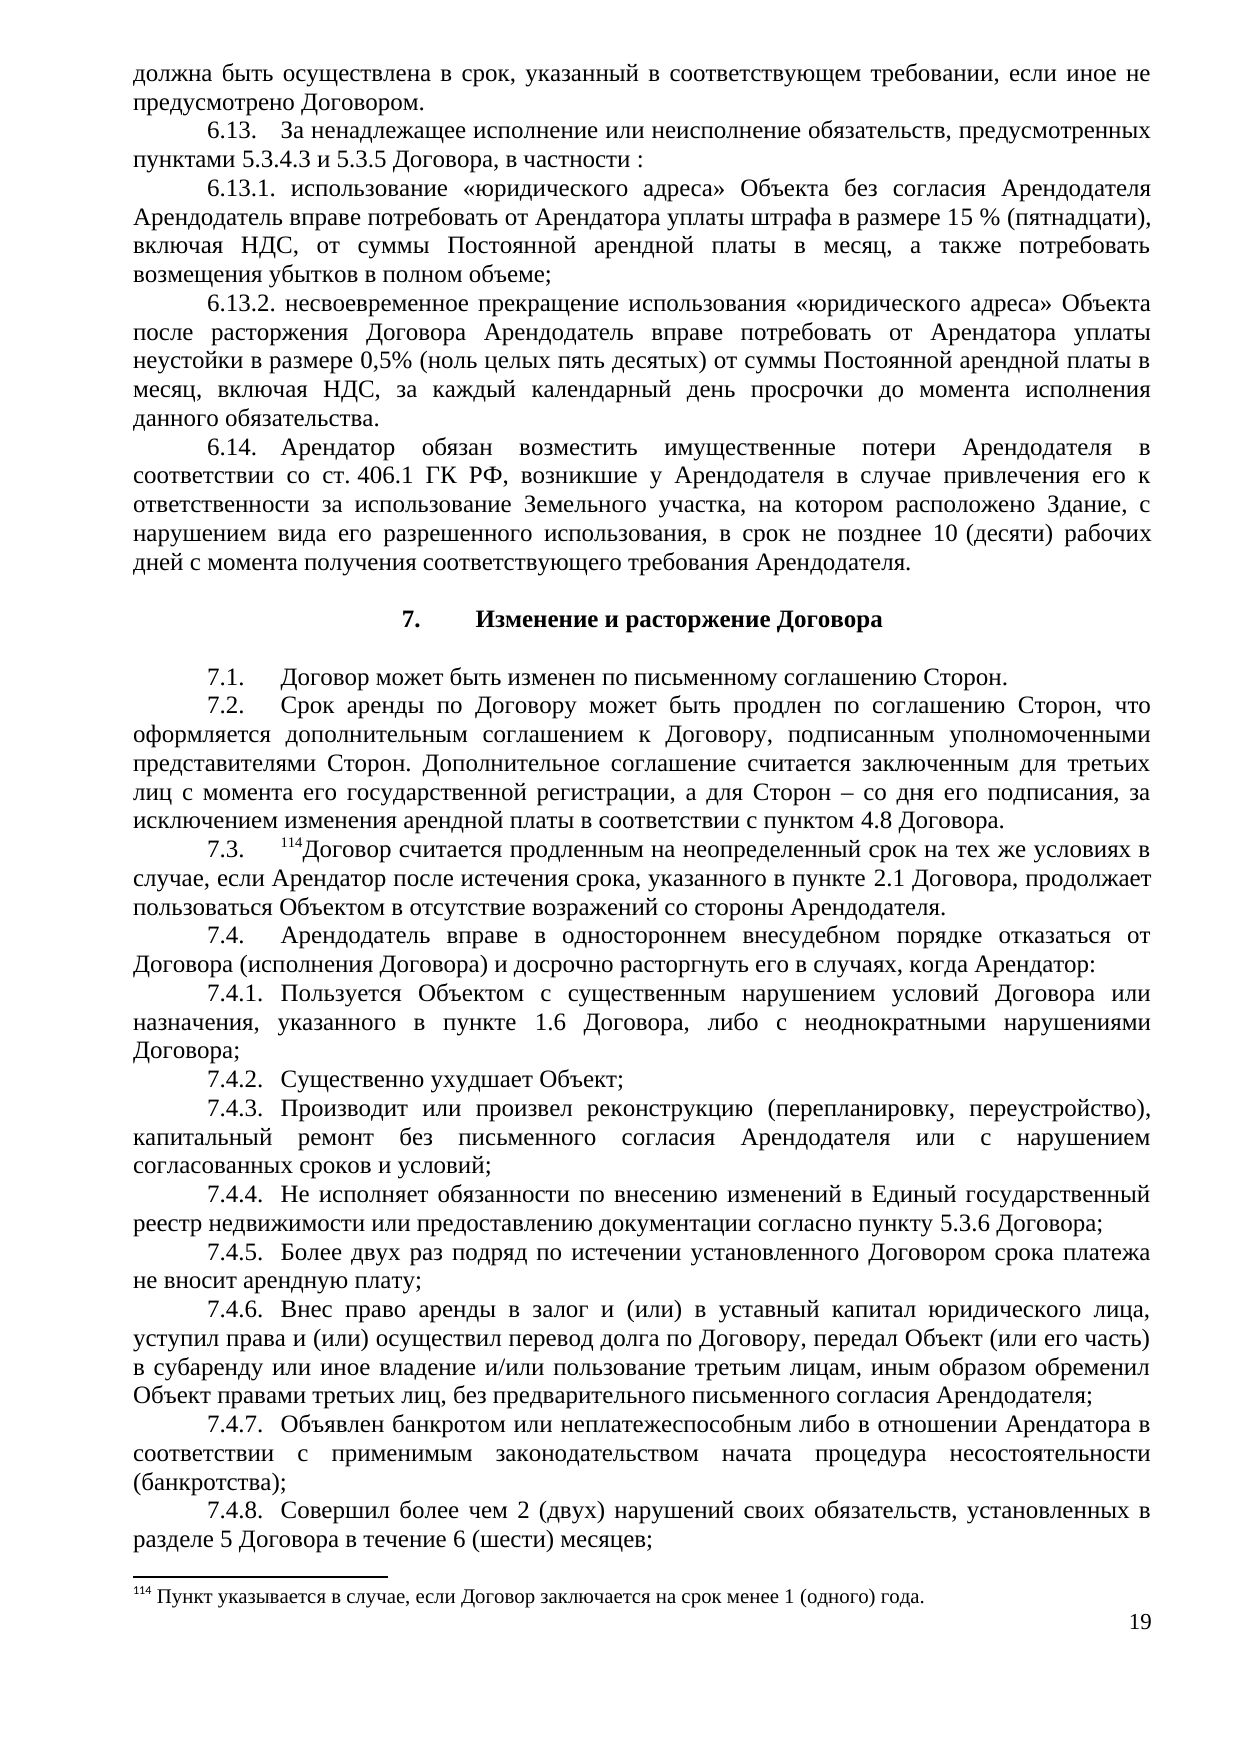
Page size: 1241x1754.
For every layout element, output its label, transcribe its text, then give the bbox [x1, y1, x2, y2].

list Арендатор обязан возместить имущественные потери Арендодателя в соответствии со ст. 406.1 ГК РФ, возникшие у Арендодателя в случае привлечения его к ответственности за использование Земельного участка, на котором расположено Здание, с нарушением вида его разрешенного использования, в срок не позднее 10 (десяти) рабочих дней с момента получения соответствующего требования Арендодателя. [133, 432, 1152, 576]
list Объявлен банкротом или неплатежеспособным либо в отношении Арендатора в соответствии с применимым законодательством начата процедура несостоятельности (банкротства); [133, 1409, 1152, 1496]
list Договор считается продленным на неопределенный срок на тех же условиях в случае, если Арендатор после истечения срока, указанного в пункте 2.1 Договора, продолжает пользоваться Объектом в отсутствие возражений со стороны Арендодателя. [133, 834, 1152, 921]
list Пользуется Объектом с существенным нарушением условий Договора или назначения, указанного в пункте 1.6 Договора, либо с неоднократными нарушениями Договора; [133, 978, 1152, 1064]
list 6.13.1. использование «юридического адреса» Объекта без согласия Арендодателя Арендодатель вправе потребовать от Арендатора уплаты штрафа в размере 15 % (пятнадцати), включая НДС, от суммы Постоянной арендной платы в месяц, а также потребовать возмещения убытков в полном объеме; [133, 173, 1152, 288]
list Не исполняет обязанности по внесению изменений в Единый государственный реестр недвижимости или предоставлению документации согласно пункту 5.3.6 Договора; [133, 1179, 1152, 1237]
list Изменение и расторжение Договора [133, 604, 1152, 633]
list Арендодатель вправе в одностороннем внесудебном порядке отказаться от Договора (исполнения Договора) и досрочно расторгнуть его в случаях, когда Арендатор: [133, 921, 1152, 978]
list Договор может быть изменен по письменному соглашению Сторон. [133, 662, 1152, 691]
list Существенно ухудшает Объект; [133, 1064, 1152, 1093]
list 6.13.2. несвоевременное прекращение использования «юридического адреса» Объекта после расторжения Договора Арендодатель вправе потребовать от Арендатора уплаты неустойки в размере 0,5% (ноль целых пять десятых) от суммы Постоянной арендной платы в месяц, включая НДС, за каждый календарный день просрочки до момента исполнения данного обязательства. [133, 288, 1152, 432]
list Производит или произвел реконструкцию (перепланировку, переустройство), капитальный ремонт без письменного согласия Арендодателя или с нарушением согласованных сроков и условий; [133, 1093, 1152, 1179]
list Срок аренды по Договору может быть продлен по соглашению Сторон, что оформляется дополнительным соглашением к Договору, подписанным уполномоченными представителями Сторон. Дополнительное соглашение считается заключенным для третьих лиц с момента его государственной регистрации, а для Сторон – со дня его подписания, за исключением изменения арендной платы в соответствии с пунктом 4.8 Договора. [133, 691, 1152, 834]
list Совершил более чем 2 (двух) нарушений своих обязательств, установленных в разделе 5 Договора в течение 6 (шести) месяцев; [133, 1496, 1152, 1553]
list За ненадлежащее исполнение или неисполнение обязательств, предусмотренных пунктами 5.3.4.3 и 5.3.5 Договора, в частности : [133, 116, 1152, 173]
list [133, 58, 1152, 116]
list Внес право аренды в залог и (или) в уставный капитал юридического лица, уступил права и (или) осуществил перевод долга по Договору, передал Объект (или его часть) в субаренду или иное владение и/или пользование третьим лицам, иным образом обременил Объект правами третьих лиц, без предварительного письменного согласия Арендодателя; [133, 1294, 1152, 1409]
list Более двух раз подряд по истечении установленного Договором срока платежа не вносит арендную плату; [133, 1237, 1152, 1294]
